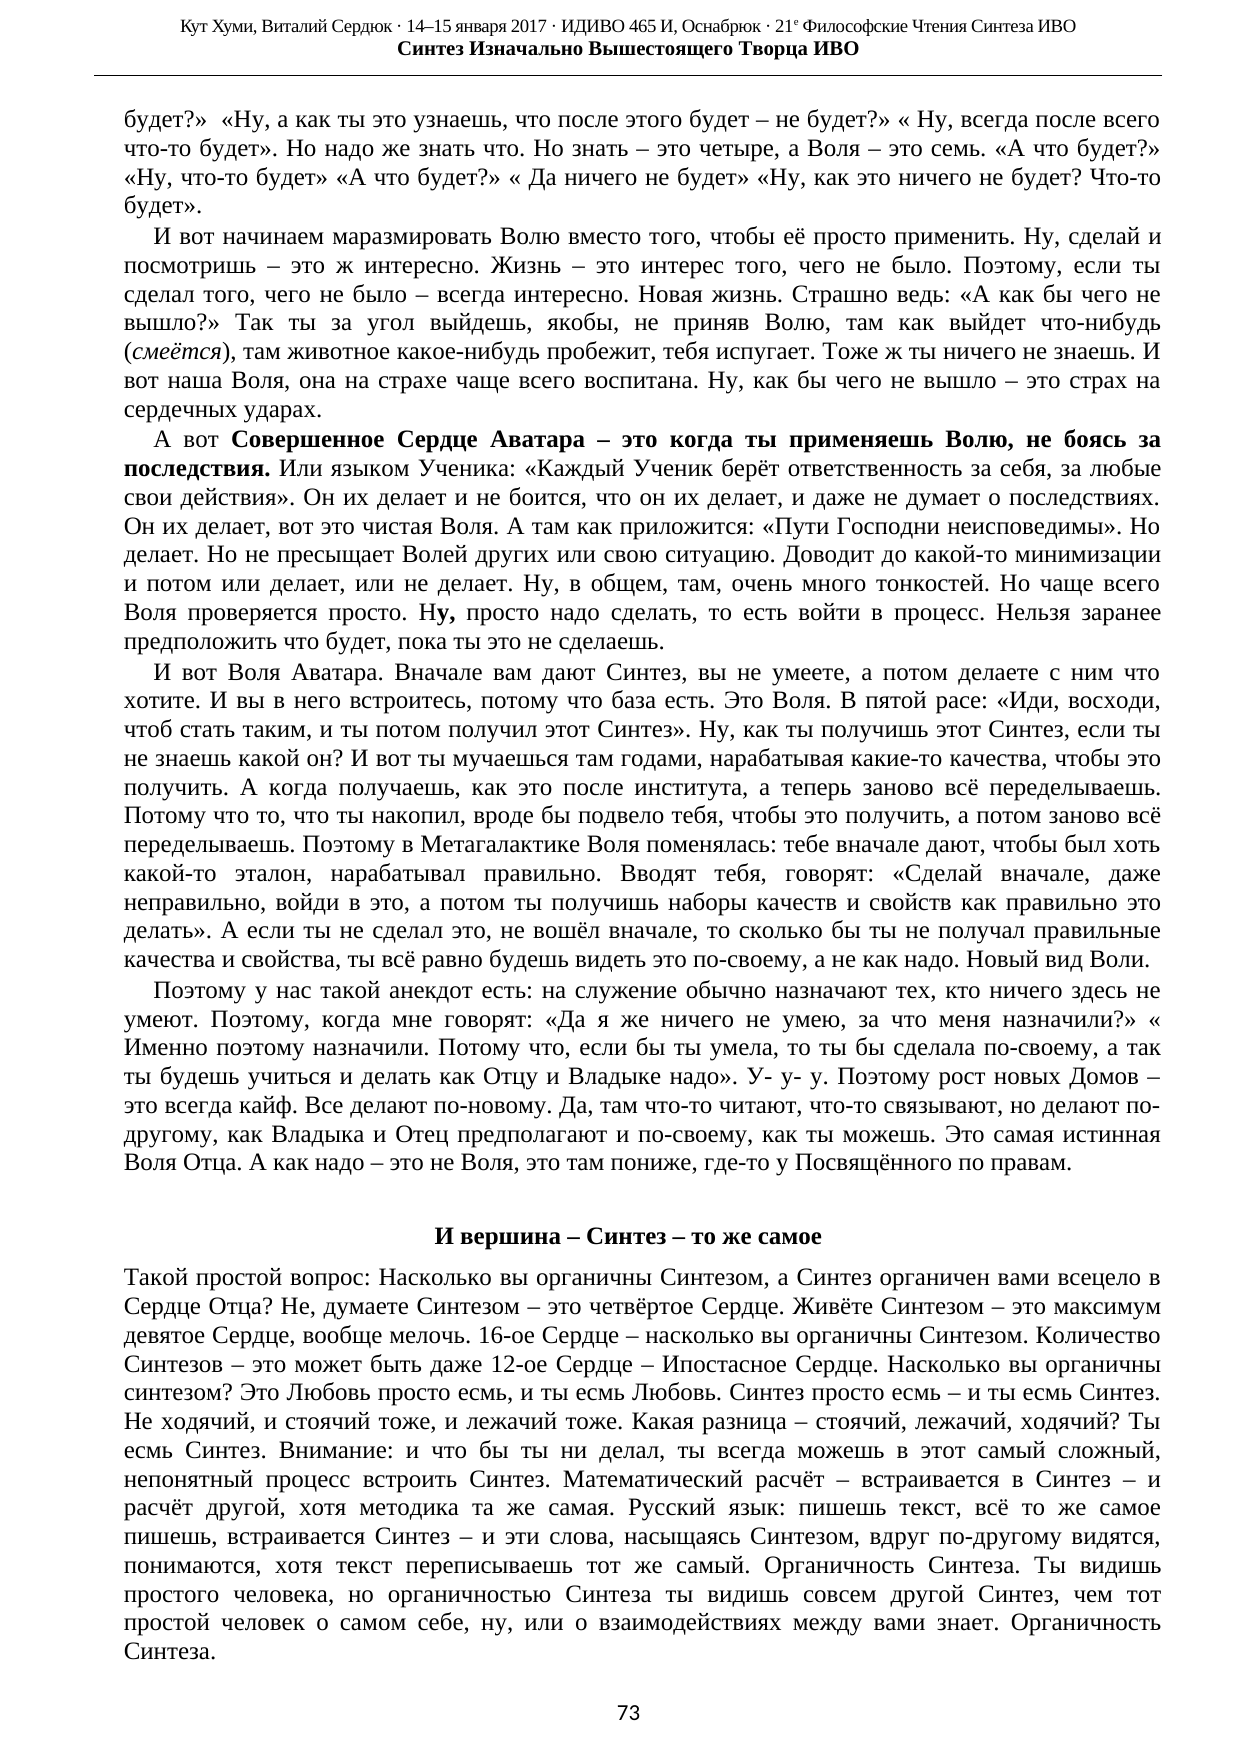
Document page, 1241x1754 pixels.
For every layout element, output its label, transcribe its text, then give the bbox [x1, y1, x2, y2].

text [123, 104, 1162, 219]
text А вот Совершенное Сердце Аватара – это когда ты применяешь Волю, не боясь за последствия. Или языком Ученика: «Каждый Ученик берёт ответственность за себя, за любые свои действия». Он их делает и не боится, что он их делает, и даже не думает о последствиях. Он их делает, вот это чистая Воля. А там как приложится: «Пути Господни неисповедимы». Но делает. Но не пресыщает Волей других или свою ситуацию. Доводит до какой-то минимизации и потом или делает, или не делает. Ну, в общем, там, очень много тонкостей. Но чаще всего Воля проверяется просто. Ну, просто надо сделать, то есть войти в процесс. Нельзя заранее предположить что будет, пока ты это не сделаешь. [123, 424, 1162, 654]
text И вот начинаем маразмировать Волю вместо того, чтобы её просто применить. Ну, сделай и посмотришь – это ж интересно. Жизнь – это интерес того, чего не было. Поэтому, если ты сделал того, чего не было – всегда интересно. Новая жизнь. Страшно ведь: «А как бы чего не вышло?» Так ты за угол выйдешь, якобы, не приняв Волю, там как выйдет что-нибудь (смеётся), там животное какое-нибудь пробежит, тебя испугает. Тоже ж ты ничего не знаешь. И вот наша Воля, она на страхе чаще всего воспитана. Ну, как бы чего не вышло – это страх на сердечных ударах. [123, 221, 1162, 422]
text Такой простой вопрос: Насколько вы органичны Синтезом, а Синтез органичен вами всецело в Сердце Отца? Не, думаете Синтезом – это четвёртое Сердце. Живёте Синтезом – это максимум девятое Сердце, вообще мелочь. 16-ое Сердце – насколько вы органичны Синтезом. Количество Синтезов – это может быть даже 12-ое Сердце – Ипостасное Сердце. Насколько вы органичны синтезом? Это Любовь просто есмь, и ты есмь Любовь. Синтез просто есмь – и ты есмь Синтез. Не ходячий, и стоячий тоже, и лежачий тоже. Какая разница – стоячий, лежачий, ходячий? Ты есмь Синтез. Внимание: и что бы ты ни делал, ты всегда можешь в этот самый сложный, непонятный процесс встроить Синтез. Математический расчёт – встраивается в Синтез – и расчёт другой, хотя методика та же самая. Русский язык: пишешь текст, всё то же самое пишешь, встраивается Синтез – и эти слова, насыщаясь Синтезом, вдруг по-другому видятся, понимаются, хотя текст переписываешь тот же самый. Органичность Синтеза. Ты видишь простого человека, но органичностью Синтеза ты видишь совсем другой Синтез, чем тот простой человек о самом себе, ну, или о взаимодействиях между вами знает. Органичность Синтеза. [123, 1262, 1162, 1665]
text И вот Воля Аватара. Вначале вам дают Синтез, вы не умеете, а потом делаете с ним что хотите. И вы в него встроитесь, потому что база есть. Это Воля. В пятой расе: «Иди, восходи, чтоб стать таким, и ты потом получил этот Синтез». Ну, как ты получишь этот Синтез, если ты не знаешь какой он? И вот ты мучаешься там годами, нарабатывая какие-то качества, чтобы это получить. А когда получаешь, как это после института, а теперь заново всё переделываешь. Потому что то, что ты накопил, вроде бы подвело тебя, чтобы это получить, а потом заново всё переделываешь. Поэтому в Метагалактике Воля поменялась: тебе вначале дают, чтобы был хоть какой-то эталон, нарабатывал правильно. Вводят тебя, говорят: «Сделай вначале, даже неправильно, войди в это, а потом ты получишь наборы качеств и свойств как правильно это делать». А если ты не сделал это, не вошёл вначале, то сколько бы ты не получал правильные качества и свойства, ты всё равно будешь видеть это по-своему, а не как надо. Новый вид Воли. [123, 657, 1162, 973]
subtitle И вершина – Синтез – то же самое [94, 1221, 1162, 1250]
text Поэтому у нас такой анекдот есть: на служение обычно назначают тех, кто ничего здесь не умеют. Поэтому, когда мне говорят: «Да я же ничего не умею, за что меня назначили?» « Именно поэтому назначили. Потому что, если бы ты умела, то ты бы сделала по-своему, а так ты будешь учиться и делать как Отцу и Владыке надо». У- у- у. Поэтому рост новых Домов – это всегда кайф. Все делают по-новому. Да, там что-то читают, что-то связывают, но делают по-другому, как Владыка и Отец предполагают и по-своему, как ты можешь. Это самая истинная Воля Отца. А как надо – это не Воля, это там пониже, где-то у Посвящённого по правам. [123, 975, 1162, 1176]
